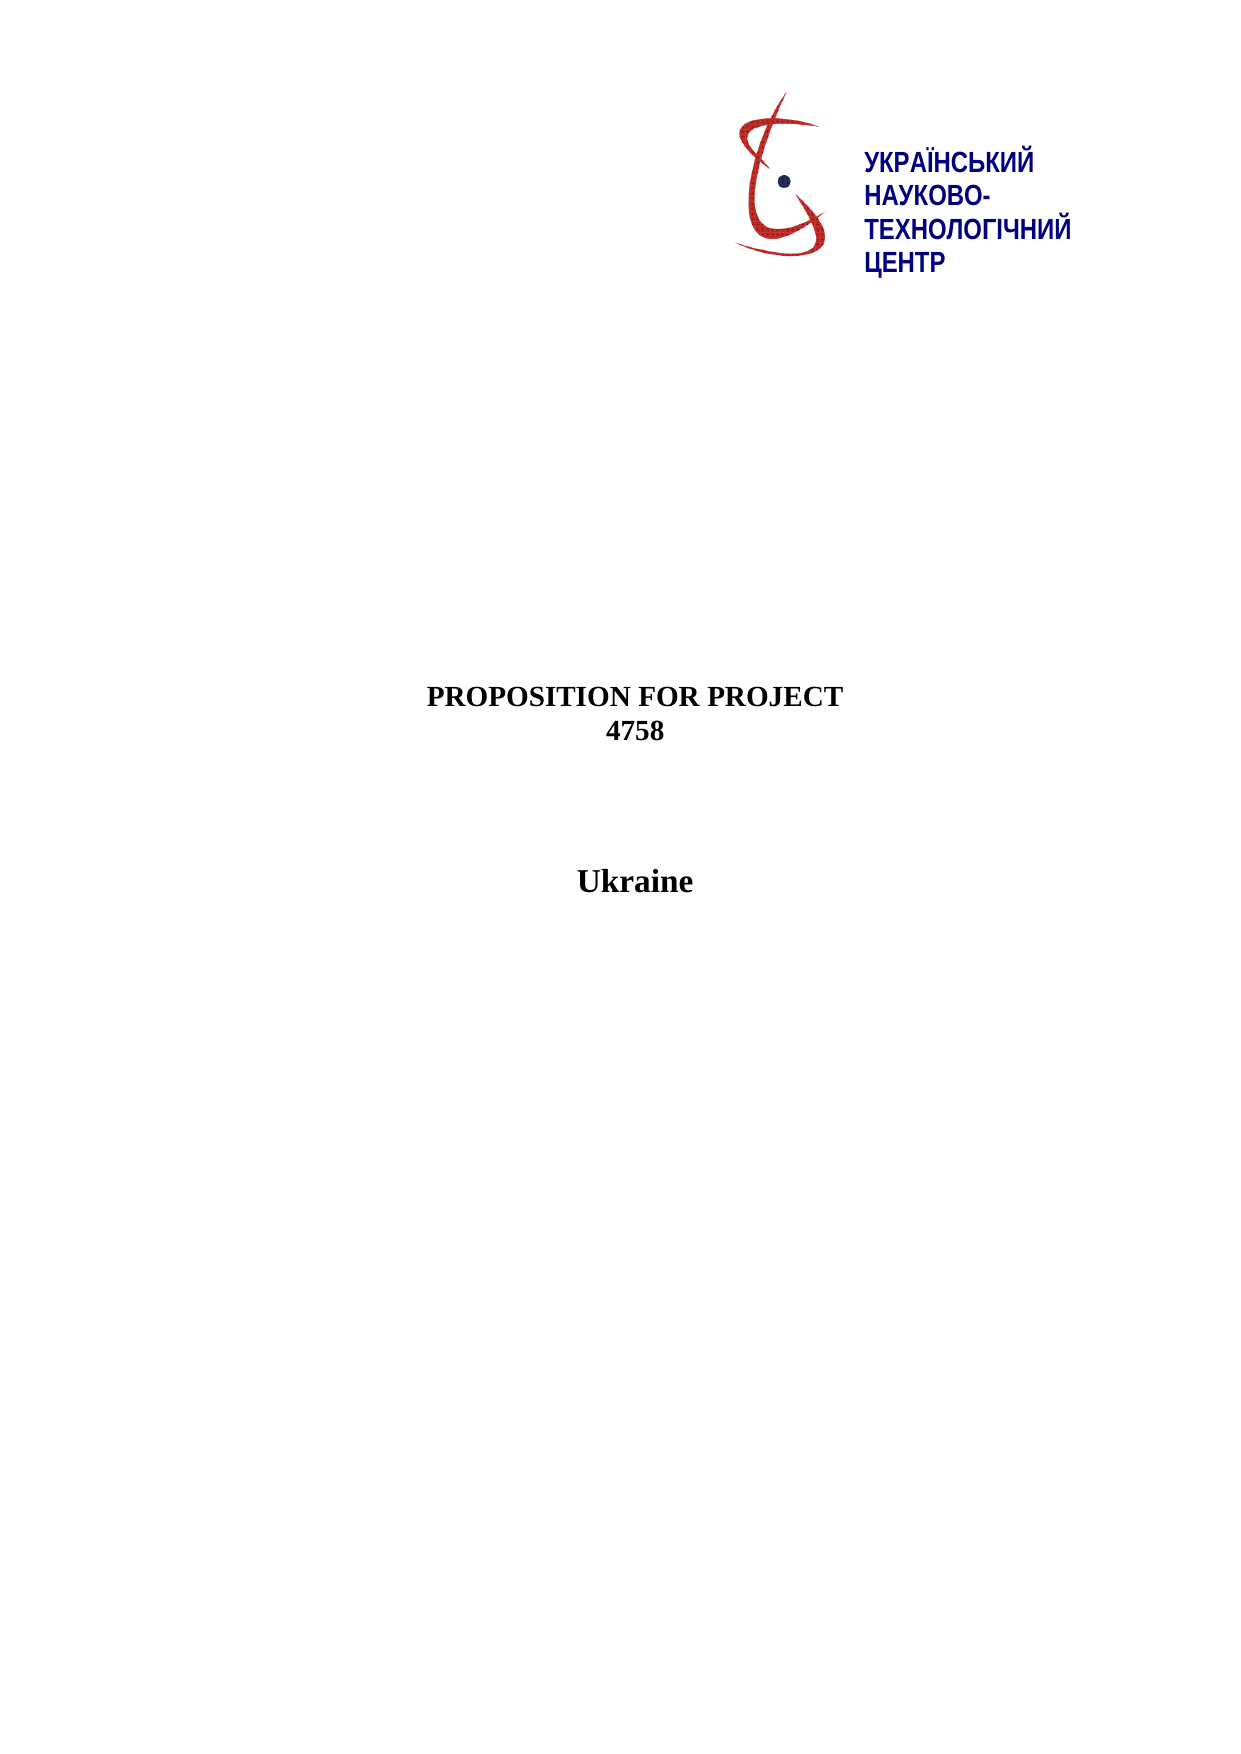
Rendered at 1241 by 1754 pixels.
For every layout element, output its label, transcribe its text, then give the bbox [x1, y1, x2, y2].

picture [720, 88, 840, 263]
text 4758 [133, 713, 1137, 746]
text Ukraine [133, 861, 1137, 899]
text PROPOSITION FOR PROJECT [133, 679, 1137, 713]
